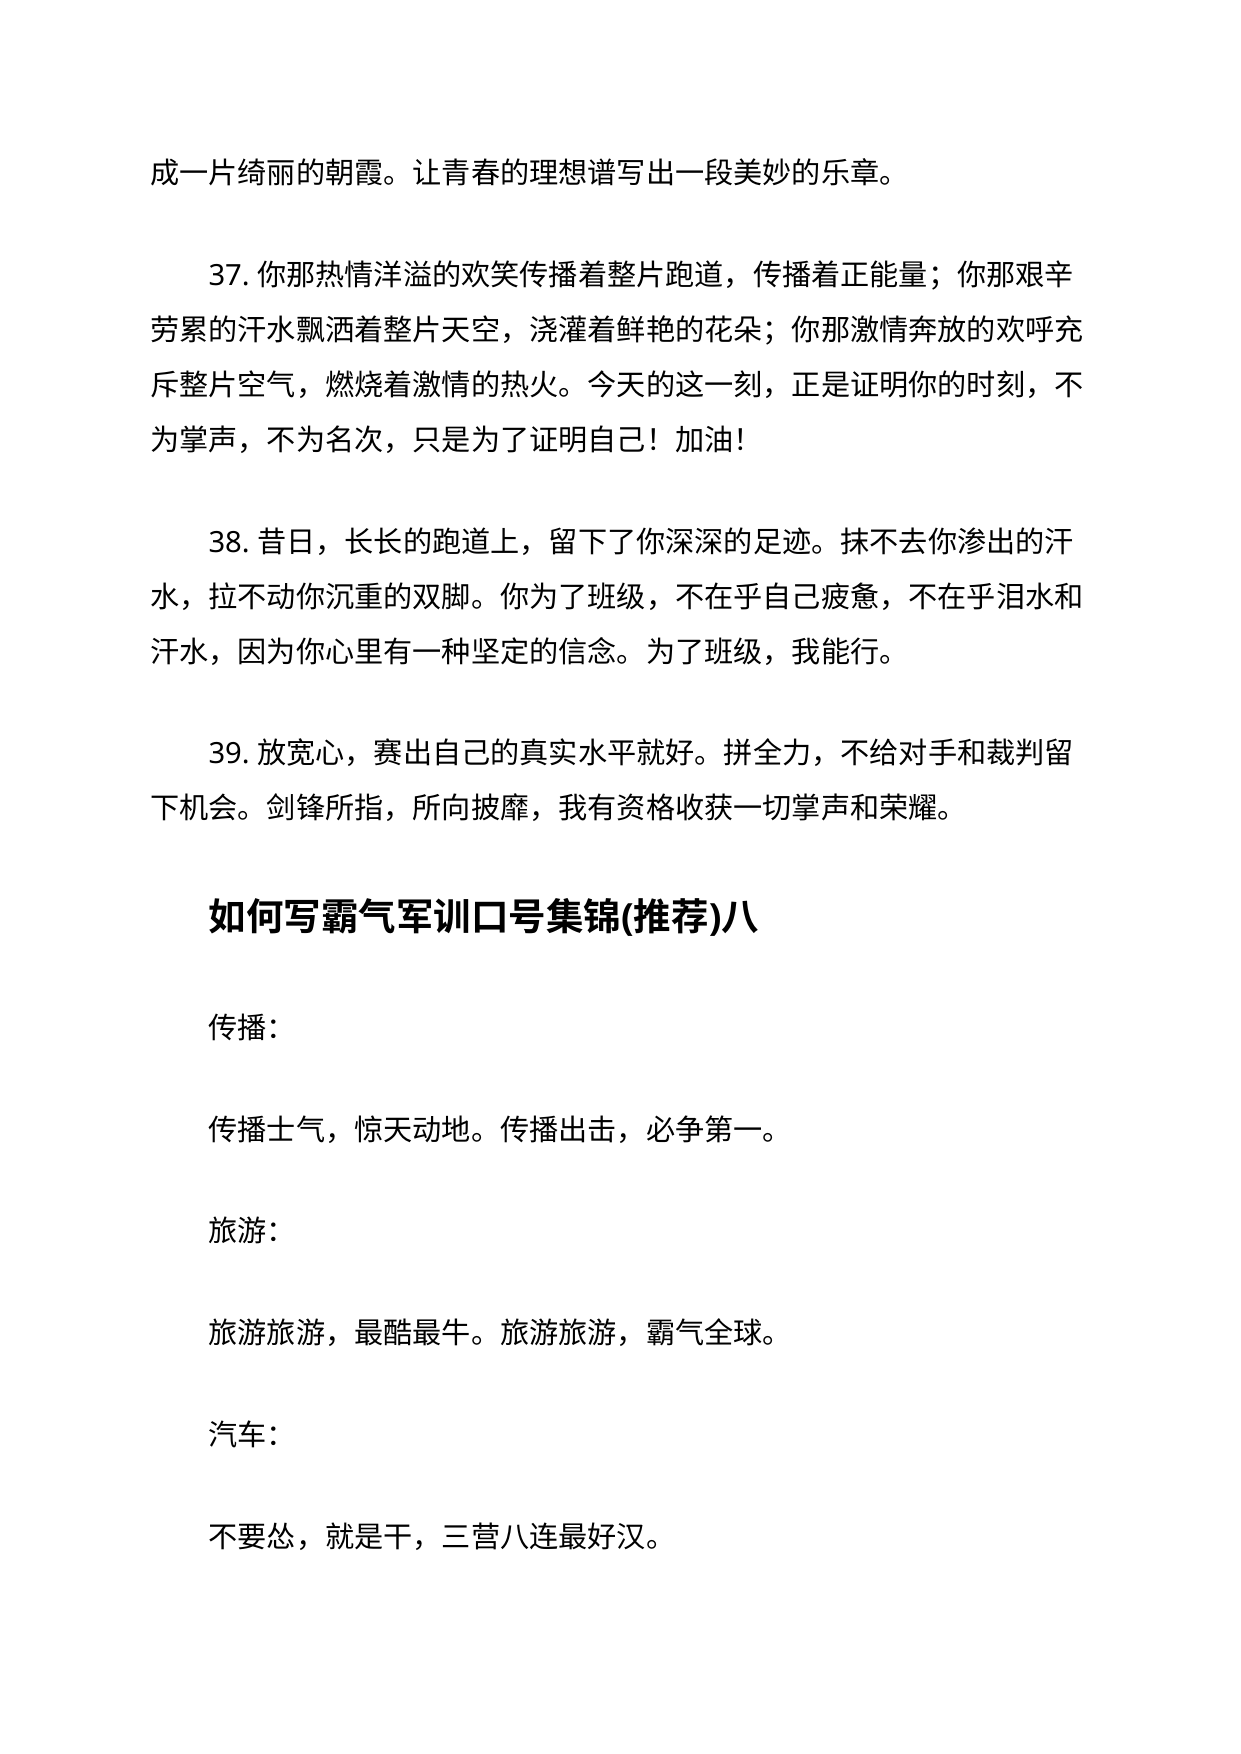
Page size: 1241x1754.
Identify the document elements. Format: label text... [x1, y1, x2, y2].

text 如何写霸气军训口号集锦(推荐)八 [150, 887, 1090, 941]
text 38. 昔日，长长的跑道上，留下了你深深的足迹。抹不去你渗出的汗水，拉不动你沉重的双脚。你为了班级，不在乎自己疲惫，不在乎泪水和汗水，因为你心里有一种坚定的信念。为了班级，我能行。 [150, 518, 1090, 671]
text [150, 150, 1090, 192]
text 不要怂，就是干，三营八连最好汉。 [150, 1513, 1090, 1556]
text 39. 放宽心，赛出自己的真实水平就好。拼全力，不给对手和裁判留下机会。剑锋所指，所向披靡，我有资格收获一切掌声和荣耀。 [150, 730, 1090, 827]
text 传播士气，惊天动地。传播出击，必争第一。 [150, 1106, 1090, 1148]
text 37. 你那热情洋溢的欢笑传播着整片跑道，传播着正能量；你那艰辛劳累的汗水飘洒着整片天空，浇灌着鲜艳的花朵；你那激情奔放的欢呼充斥整片空气，燃烧着激情的热火。今天的这一刻，正是证明你的时刻，不为掌声，不为名次，只是为了证明自己！加油！ [150, 252, 1090, 459]
text 旅游旅游，最酷最牛。旅游旅游，霸气全球。 [150, 1310, 1090, 1352]
text 传播： [150, 1004, 1090, 1047]
text 汽车： [150, 1411, 1090, 1454]
text 旅游： [150, 1208, 1090, 1250]
